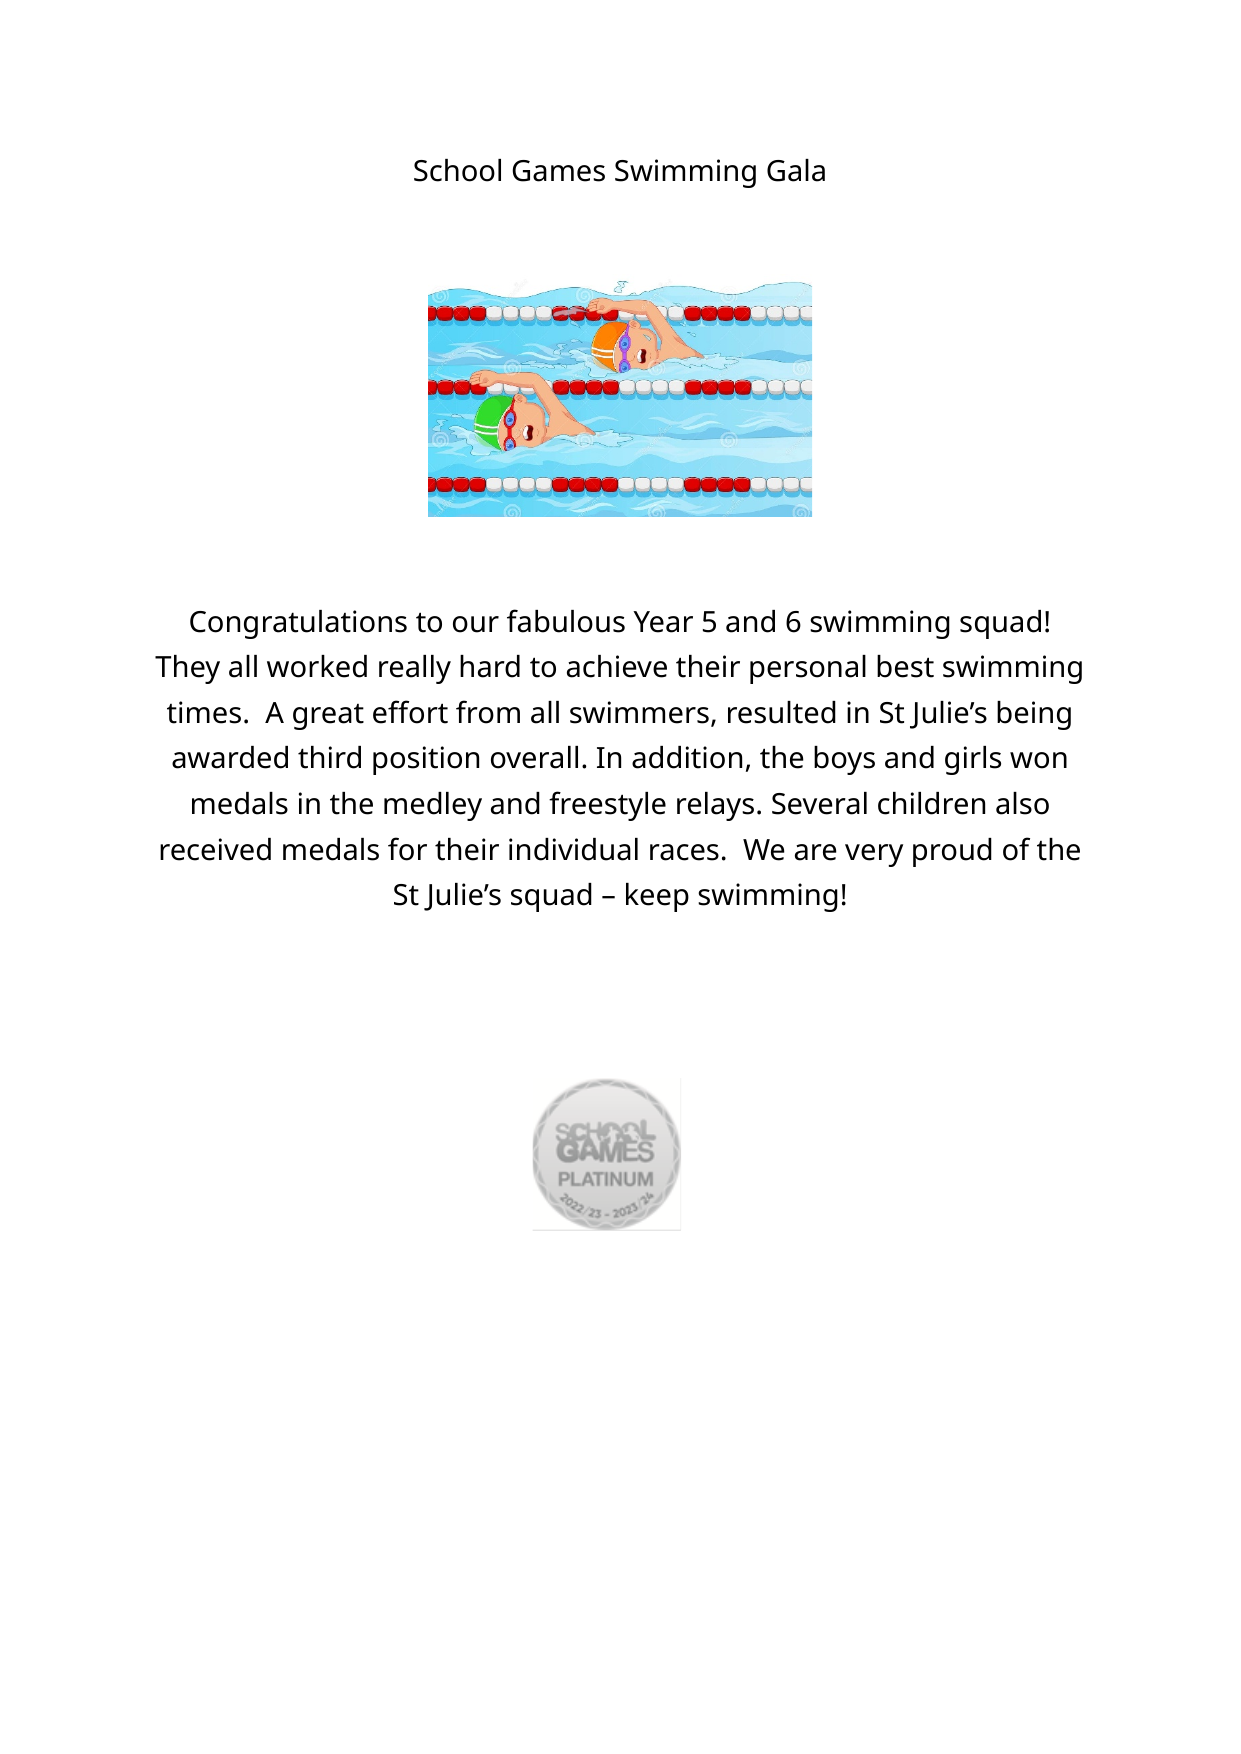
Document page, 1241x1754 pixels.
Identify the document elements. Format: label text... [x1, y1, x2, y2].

text School Games Swimming Gala [150, 150, 1090, 190]
text Congratulations to our fabulous Year 5 and 6 swimming squad! They all worked really hard to achieve their personal best swimming times. A great effort from all swimmers, resulted in St Julie’s being awarded third position overall. In addition, the boys and girls won medals in the medley and freestyle relays. Several children also received medals for their individual races. We are very proud of the St Julie’s squad – keep swimming! [150, 601, 1090, 914]
picture [531, 1078, 680, 1228]
picture [428, 274, 813, 517]
